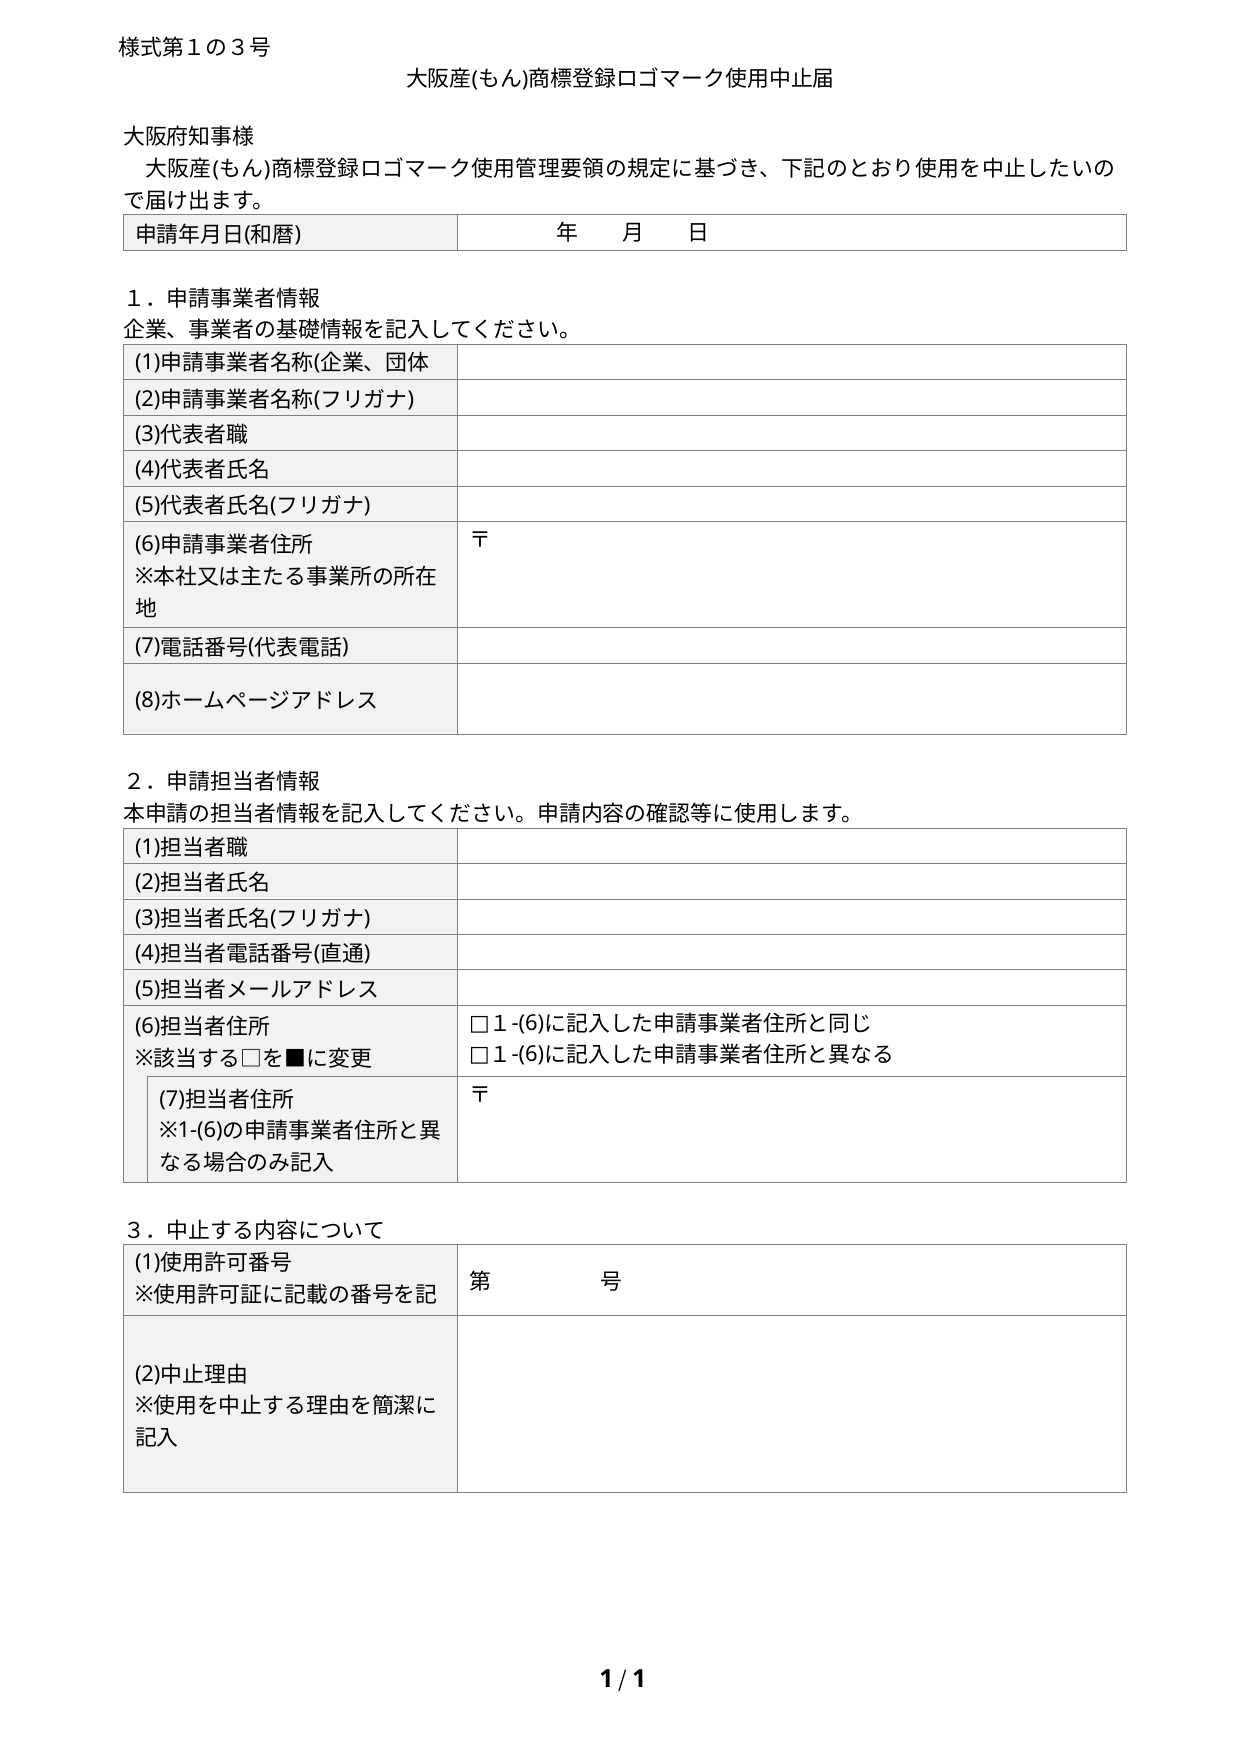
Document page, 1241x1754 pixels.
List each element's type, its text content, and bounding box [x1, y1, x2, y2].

table_header (1)使用許可番号 ※使用許可証に記載の番号を記入 [124, 1245, 457, 1315]
table_cell [458, 1316, 1126, 1492]
table_header 第 号 [458, 1245, 1126, 1315]
table_header 申請年月日(和暦) [124, 215, 457, 250]
table_header 年 月 日 [458, 215, 1126, 250]
table_cell (2)担当者氏名 [124, 864, 457, 898]
table_cell (4)担当者電話番号(直通) [124, 935, 457, 969]
table_cell [458, 935, 1126, 969]
table_cell [458, 628, 1126, 663]
table_cell (8)ホームページアドレス [124, 664, 457, 733]
table_cell [458, 970, 1126, 1005]
table_cell 〒 [458, 522, 1126, 627]
table_cell (5)代表者氏名(フリガナ) [124, 487, 457, 521]
table_cell (2)中止理由 ※使用を中止する理由を簡潔に記入 [124, 1316, 457, 1492]
table_cell (4)代表者氏名 [124, 451, 457, 486]
table_cell (7)電話番号(代表電話) [124, 628, 457, 663]
text 大阪府知事様 [123, 119, 1117, 151]
table_cell [458, 487, 1126, 521]
table_cell [124, 1076, 147, 1182]
table_cell □１-(6)に記入した申請事業者住所と同じ □１-(6)に記入した申請事業者住所と異なる [458, 1006, 1126, 1076]
table_cell (3)担当者氏名(フリガナ) [124, 900, 457, 934]
text ２．申請担当者情報 [123, 764, 1117, 796]
text 大阪産(もん)商標登録ロゴマーク使用管理要領の規定に基づき、下記のとおり使用を中止したいので届け出ます。 [123, 151, 1117, 214]
table_header [458, 345, 1126, 379]
table_cell 〒 [458, 1077, 1126, 1182]
table_cell [458, 451, 1126, 486]
table_cell [458, 664, 1126, 733]
text ３．中止する内容について [123, 1213, 1117, 1244]
table_cell (6)申請事業者住所 ※本社又は主たる事業所の所在地 [124, 522, 457, 627]
table_cell [458, 864, 1126, 898]
table_cell [458, 416, 1126, 450]
table_cell (3)代表者職 [124, 416, 457, 450]
table_cell (2)申請事業者名称(フリガナ) [124, 380, 457, 415]
table_header [458, 829, 1126, 863]
table_header (1)担当者職 [124, 829, 457, 863]
text 企業、事業者の基礎情報を記入してください。 [123, 312, 1117, 344]
table_cell [458, 900, 1126, 934]
table_cell (6)担当者住所 ※該当する□を■に変更 [124, 1006, 457, 1076]
table_cell (7)担当者住所 ※1-(6)の申請事業者住所と異なる場合のみ記入 [148, 1077, 457, 1182]
table_header (1)申請事業者名称(企業、団体名) [124, 345, 457, 379]
table_cell (5)担当者メールアドレス [124, 970, 457, 1005]
text 本申請の担当者情報を記入してください。申請内容の確認等に使用します。 [123, 796, 1117, 828]
text １．申請事業者情報 [123, 281, 1117, 312]
table_cell [458, 380, 1126, 415]
